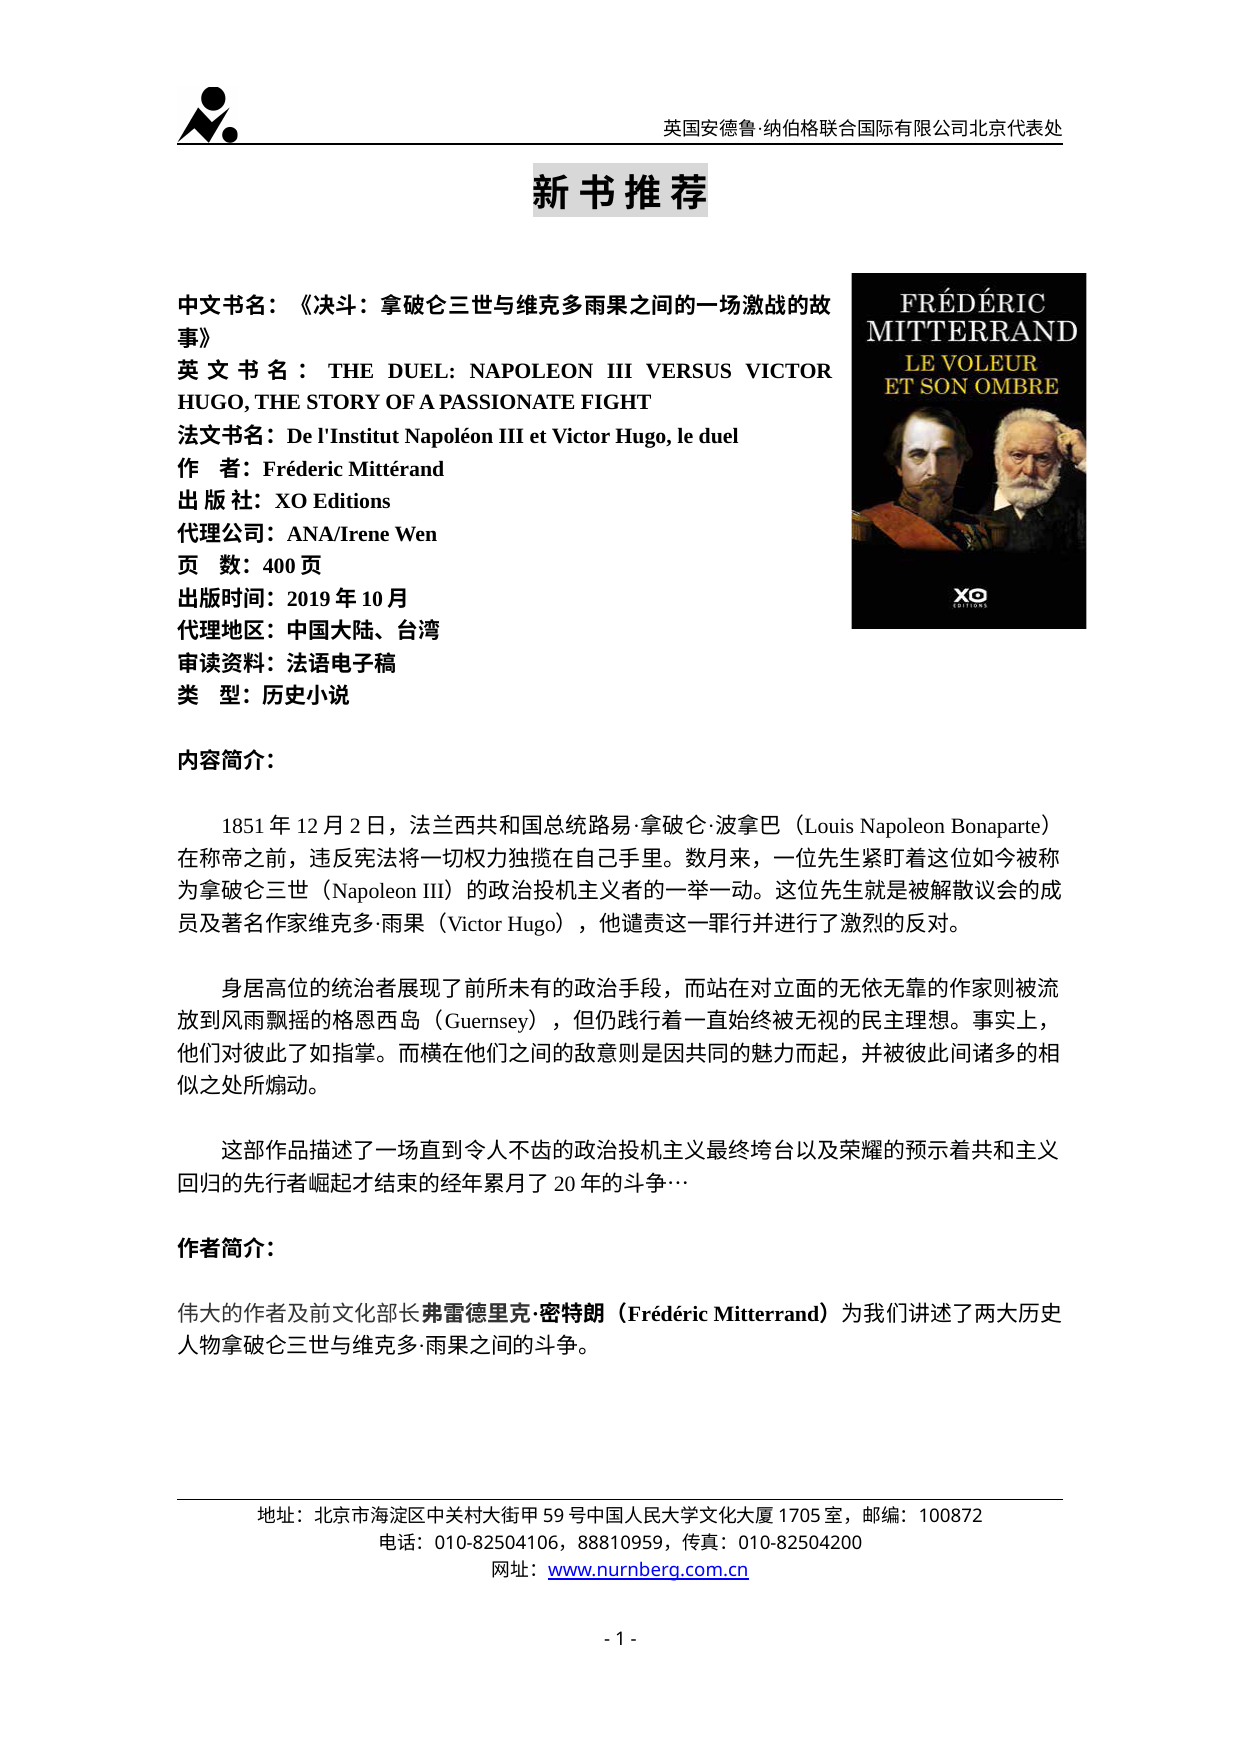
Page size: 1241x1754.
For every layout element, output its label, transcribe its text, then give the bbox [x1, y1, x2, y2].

text 出 版 社：XO Editions [177, 483, 851, 515]
text 代理地区：中国大陆、台湾 [177, 613, 1063, 645]
text 伟大的作者及前文化部长弗雷德里克·密特朗（Frédéric Mitterrand）为我们讲述了两大历史人物拿破仑三世与维克多·雨果之间的斗争。 [177, 1295, 1063, 1360]
picture [177, 87, 238, 143]
text 英文书名：THE DUEL: NAPOLEON III VERSUS VICTOR HUGO, THE STORY OF A PASSIONATE FIGHT [177, 353, 851, 418]
text 法文书名：De l'Institut Napoléon III et Victor Hugo, le duel [177, 418, 851, 450]
text 中文书名：《决斗：拿破仑三世与维克多雨果之间的一场激战的故事》 [177, 288, 851, 353]
text 内容简介： [177, 743, 1063, 775]
text 页 数：400页 [177, 548, 851, 580]
text 出版时间：2019年10月 [177, 580, 851, 613]
text 作者简介： [177, 1230, 1063, 1263]
text 类 型：历史小说 [177, 678, 1063, 710]
text 1851年12月2日，法兰西共和国总统路易·拿破仑·波拿巴（Louis Napoleon Bonaparte）在称帝之前，违反宪法将一切权力独揽在自己手里。数月来，一位先生紧盯着这位如今被称为拿破仑三世（Napoleon III）的政治投机主义者的一举一动。这位先生就是被解散议会的成员及著名作家维克多·雨果（Victor Hugo），他谴责这一罪行并进行了激烈的反对。 [177, 808, 1063, 938]
text 身居高位的统治者展现了前所未有的政治手段，而站在对立面的无依无靠的作家则被流放到风雨飘摇的格恩西岛（Guernsey），但仍践行着一直始终被无视的民主理想。事实上，他们对彼此了如指掌。而横在他们之间的敌意则是因共同的魅力而起，并被彼此间诸多的相似之处所煽动。 [177, 970, 1063, 1100]
text 这部作品描述了一场直到令人不齿的政治投机主义最终垮台以及荣耀的预示着共和主义回归的先行者崛起才结束的经年累月了20年的斗争… [177, 1133, 1063, 1198]
text 新 书 推 荐 [177, 158, 1063, 223]
text 审读资料：法语电子稿 [177, 645, 1063, 678]
text 代理公司：ANA/Irene Wen [177, 515, 851, 548]
text 作 者：Fréderic Mittérand [177, 450, 851, 483]
